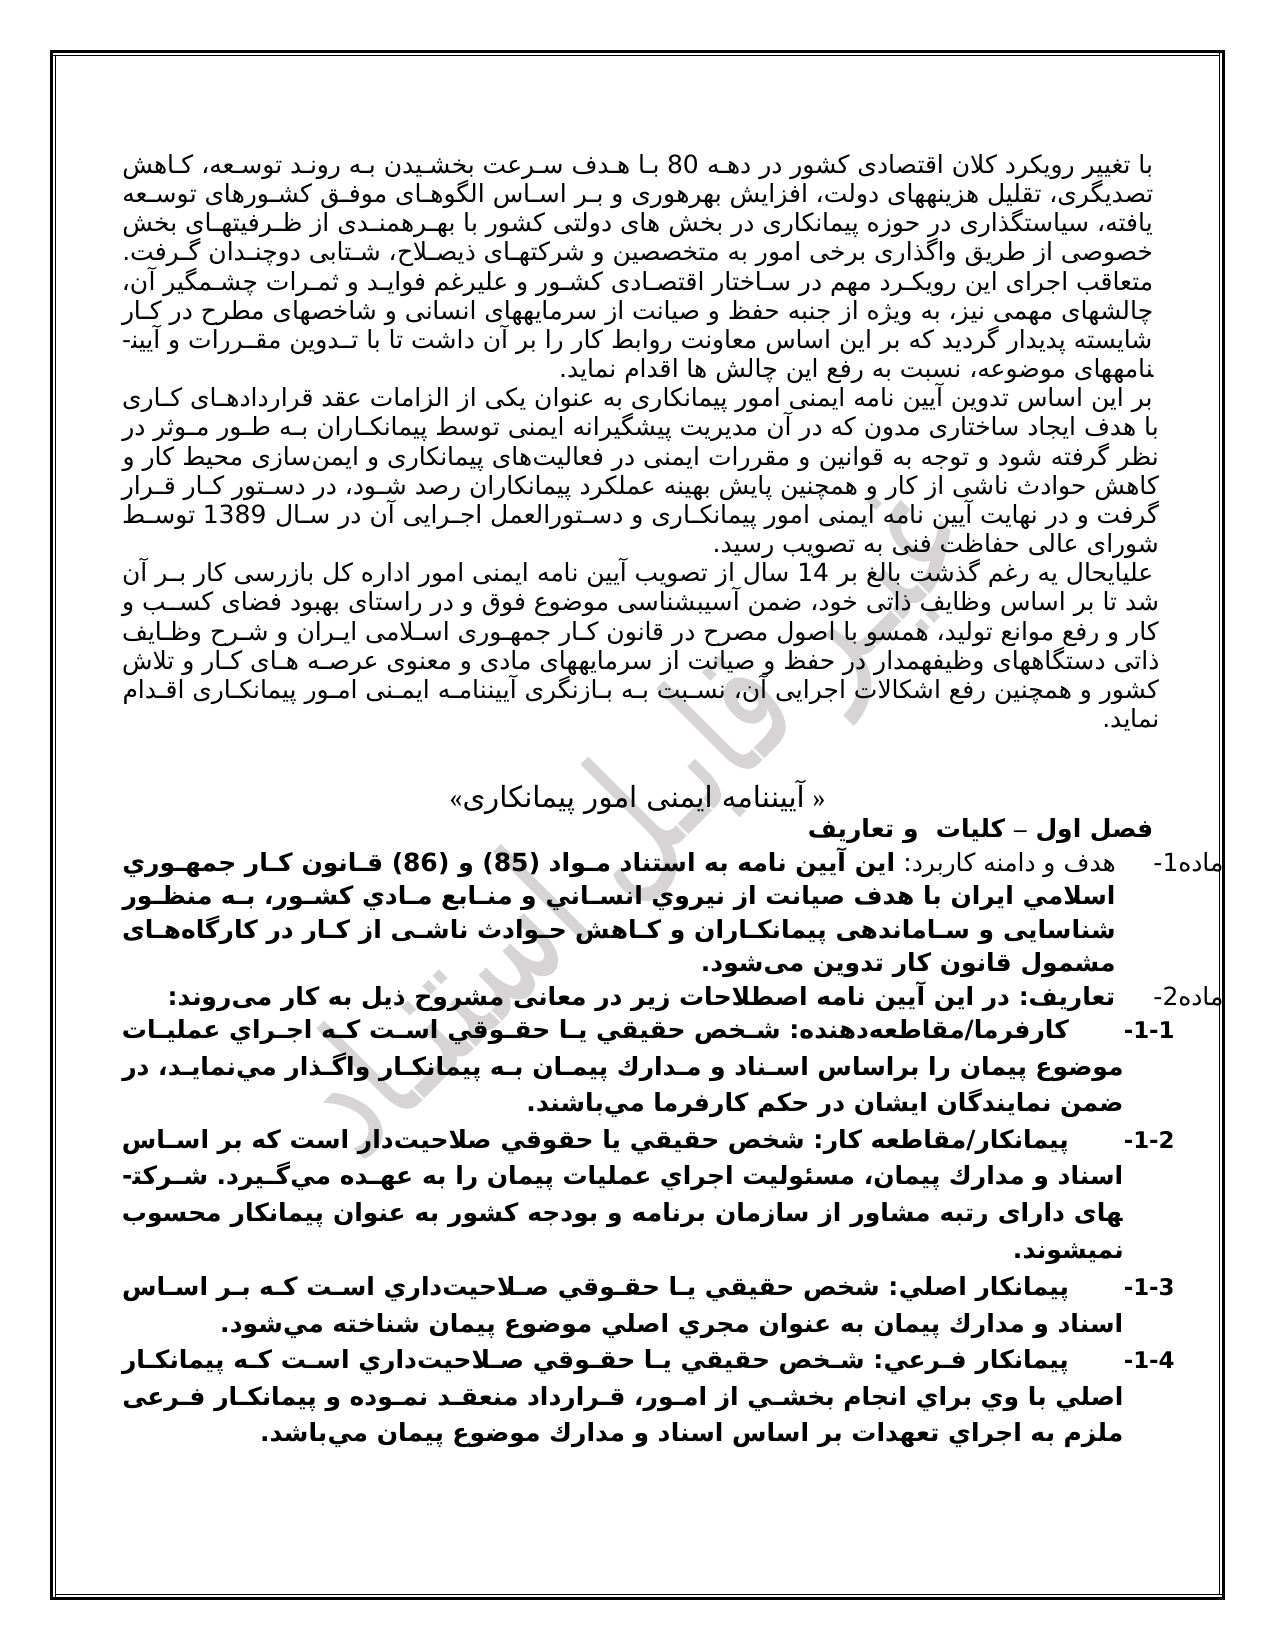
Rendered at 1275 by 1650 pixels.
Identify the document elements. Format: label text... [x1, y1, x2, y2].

list تعاریف: در این آیین نامه اصطلاحات زیر در معانی مشروح ذیل به کار می‌روند: [122, 982, 1153, 1011]
text علیایحال یه رغم گذشت بالغ بر 14 سال از تصویب آیین نامه ایمنی امور اداره کل بازرسی کار بر آن شد تا بر اساس وظایف ذاتی خود، ضمن آسیبشناسی موضوع فوق و در راستای بهبود فضای کسب و کار و رفع موانع تولید، همسو با اصول مصرح در قانون کار جمهوری اسلامی ایران و شرح وظایف ذاتی دستگاههای وظیفهمدار در حفظ و صیانت از سرمایههای مادی و معنوی عرصه های کار و تلاش کشور و همچنین رفع اشکالات اجرایی آن، نسبت به بازنگری آییننامه ایمنی امور پیمانکاری اقدام نماید. [122, 558, 1159, 733]
text بر این اساس تدوین آیین نامه ایمنی امور پیمانکاری به عنوان یکی از الزامات عقد قراردادهای کاری با هدف ایجاد ساختاری مدون که در آن مدیریت پیشگیرانه ایمنی توسط پیمانکاران به طور موثر در نظر گرفته شود و توجه به قوانین و مقررات ایمنی در فعالیت‌های پیمانکاری و ایمن‌سازی محیط کار و کاهش حوادث ناشی از کار و همچنین پایش بهینه عملکرد پیمانکاران رصد شود، در دستور کار قرار گرفت و در نهایت آیین نامه ایمنی امور پیمانکاری و دستورالعمل اجرایی آن در سال 1389 توسط شورای عالی حفاظت فنی به تصویب رسید. [122, 383, 1159, 558]
list كارفرما/مقاطعه‌دهنده: شخص حقيقي يا حقوقي است كه اجراي عمليات موضوع پيمان را براساس اسناد و مدارك پيمان به پيمانكار واگذار مي‌نمايد، در ضمن نمايندگان ايشان در حكم كارفرما مي‌باشند. [122, 1016, 1124, 1118]
list پيمانكار اصلي: شخص حقيقي يا حقوقي صلاحیت‌داري است كه بر اساس اسناد و مدارك پيمان به عنوان مجري اصلي موضوع پيمان شناخته مي‌شود. [122, 1272, 1124, 1338]
list پيمانكار/مقاطعه كار: شخص حقيقي يا حقوقي صلاحیت‌دار است كه بر اساس اسناد و مدارك پيمان، مسئوليت اجراي عمليات پيمان را به عهده مي‌گيرد. شرکتهای دارای رتبه مشاور از سازمان برنامه و بودجه کشور به عنوان پیمانکار محسوب نمی‎شوند. [122, 1125, 1124, 1265]
text با تغییر رویکرد کلان اقتصادی کشور در دهه 80 با هدف سرعت بخشیدن به روند توسعه، کاهش تصدیگری، تقلیل هزینههای دولت، افزایش بهرهوری و بر اساس الگوهای موفق کشورهای توسعه یافته، سیاستگذاری در حوزه پیمانکاری در بخش های دولتی کشور با بهرهمندی از ظرفیتهای بخش خصوصی از طریق واگذاری برخی امور به متخصصین و شرکتهای ذیصلاح، شتابی دوچندان گرفت. متعاقب اجرای این رویکرد مهم در ساختار اقتصادی کشور و علیرغم فواید و ثمرات چشمگیر آن، چالشهای مهمی نیز، به ویژه از جنبه حفظ و صیانت از سرمایههای انسانی و شاخصهای مطرح در کار شایسته پدیدار گردید که بر این اساس معاونت روابط کار را بر آن داشت تا با تدوین مقررات و آییننامههای موضوعه، نسبت به رفع این چالش ها اقدام نماید. [122, 150, 1153, 383]
list هدف و دامنه کاربرد: این آیین نامه به استناد مواد (85) و (86) قانون كار جمهوري اسلامي ايران با هدف صيانت از نيروي انساني و منابع مادي كشور، به منظور شناسایی و ساماندهی پیمانکاران و کاهش حوادث ناشی از کار در کارگاه‌های مشمول قانون کار تدوین می‌شود. [122, 848, 1153, 978]
subtitle فصل اول – کلیات و تعاریف [122, 814, 1153, 843]
list پيمانكار فرعي: شخص حقيقي يا حقوقي صلاحیت‌داري است كه پيمانكار اصلي با وي براي انجام بخشي از امور، قرارداد منعقد نموده و پيمانكار فرعی ملزم به اجراي تعهدات بر اساس اسناد و مدارك موضوع پيمان مي‌باشد. [122, 1345, 1124, 1447]
text « آییننامه ایمنی امور پیمانکاری» [122, 780, 1153, 814]
